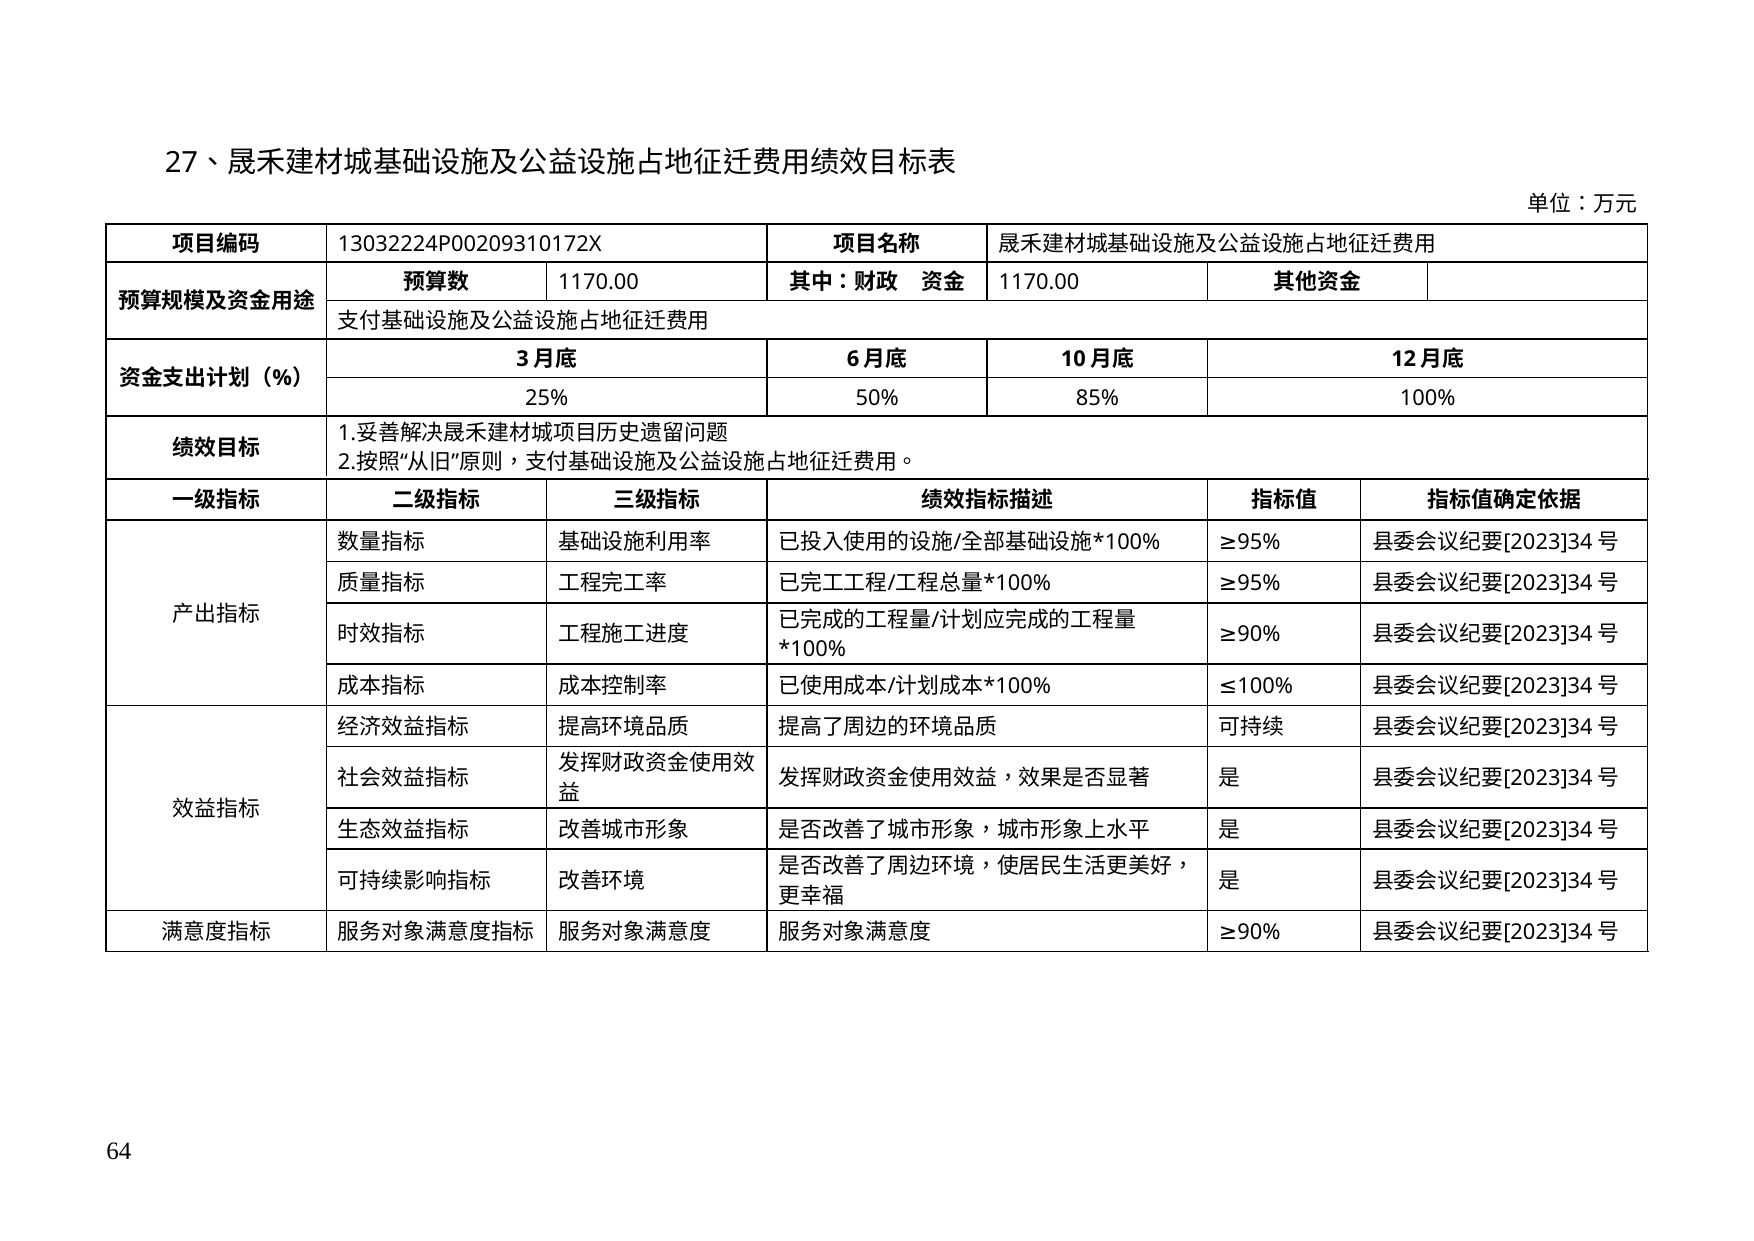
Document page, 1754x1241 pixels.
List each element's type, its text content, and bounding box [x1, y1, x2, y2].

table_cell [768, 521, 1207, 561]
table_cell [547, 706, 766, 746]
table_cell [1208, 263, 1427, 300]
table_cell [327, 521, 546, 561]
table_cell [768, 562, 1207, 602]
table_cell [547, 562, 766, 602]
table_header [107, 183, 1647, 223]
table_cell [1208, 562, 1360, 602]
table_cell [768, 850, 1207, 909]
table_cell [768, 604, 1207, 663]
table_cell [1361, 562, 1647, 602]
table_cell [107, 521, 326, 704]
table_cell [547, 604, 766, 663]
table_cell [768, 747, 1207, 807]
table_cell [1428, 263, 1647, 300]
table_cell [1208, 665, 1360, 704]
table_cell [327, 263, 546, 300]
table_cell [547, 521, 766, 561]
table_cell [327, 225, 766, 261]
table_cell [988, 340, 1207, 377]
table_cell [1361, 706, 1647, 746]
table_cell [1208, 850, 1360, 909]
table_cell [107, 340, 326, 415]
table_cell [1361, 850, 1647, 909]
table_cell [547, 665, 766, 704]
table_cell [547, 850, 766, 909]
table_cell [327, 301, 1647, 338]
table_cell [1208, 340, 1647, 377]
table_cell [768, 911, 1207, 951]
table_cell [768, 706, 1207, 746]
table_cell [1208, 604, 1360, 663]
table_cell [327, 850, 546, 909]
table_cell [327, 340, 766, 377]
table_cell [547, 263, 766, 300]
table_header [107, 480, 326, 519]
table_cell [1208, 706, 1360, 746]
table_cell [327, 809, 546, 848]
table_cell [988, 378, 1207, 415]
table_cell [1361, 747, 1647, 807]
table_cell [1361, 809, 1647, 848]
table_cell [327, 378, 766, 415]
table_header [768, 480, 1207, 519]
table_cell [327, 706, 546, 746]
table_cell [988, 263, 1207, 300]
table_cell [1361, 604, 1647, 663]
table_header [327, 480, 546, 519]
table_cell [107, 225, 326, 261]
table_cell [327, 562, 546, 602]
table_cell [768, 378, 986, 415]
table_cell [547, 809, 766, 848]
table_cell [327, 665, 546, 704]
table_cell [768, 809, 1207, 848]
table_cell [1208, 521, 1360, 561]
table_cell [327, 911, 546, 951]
text 27、晟禾建材城基础设施及公益设施占地征迁费用绩效目标表 [106, 142, 1648, 181]
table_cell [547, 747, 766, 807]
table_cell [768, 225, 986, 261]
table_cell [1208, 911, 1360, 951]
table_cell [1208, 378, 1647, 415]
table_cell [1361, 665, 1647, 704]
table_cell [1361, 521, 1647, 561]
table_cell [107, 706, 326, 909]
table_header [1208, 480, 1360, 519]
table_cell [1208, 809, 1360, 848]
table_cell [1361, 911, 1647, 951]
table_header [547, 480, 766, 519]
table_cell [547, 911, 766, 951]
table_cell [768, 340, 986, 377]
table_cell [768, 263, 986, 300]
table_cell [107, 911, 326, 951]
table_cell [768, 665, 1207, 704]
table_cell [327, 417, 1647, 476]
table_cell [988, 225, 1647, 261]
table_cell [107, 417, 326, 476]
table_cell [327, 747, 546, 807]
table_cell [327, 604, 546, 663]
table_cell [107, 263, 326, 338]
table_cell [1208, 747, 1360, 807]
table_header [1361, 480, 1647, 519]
